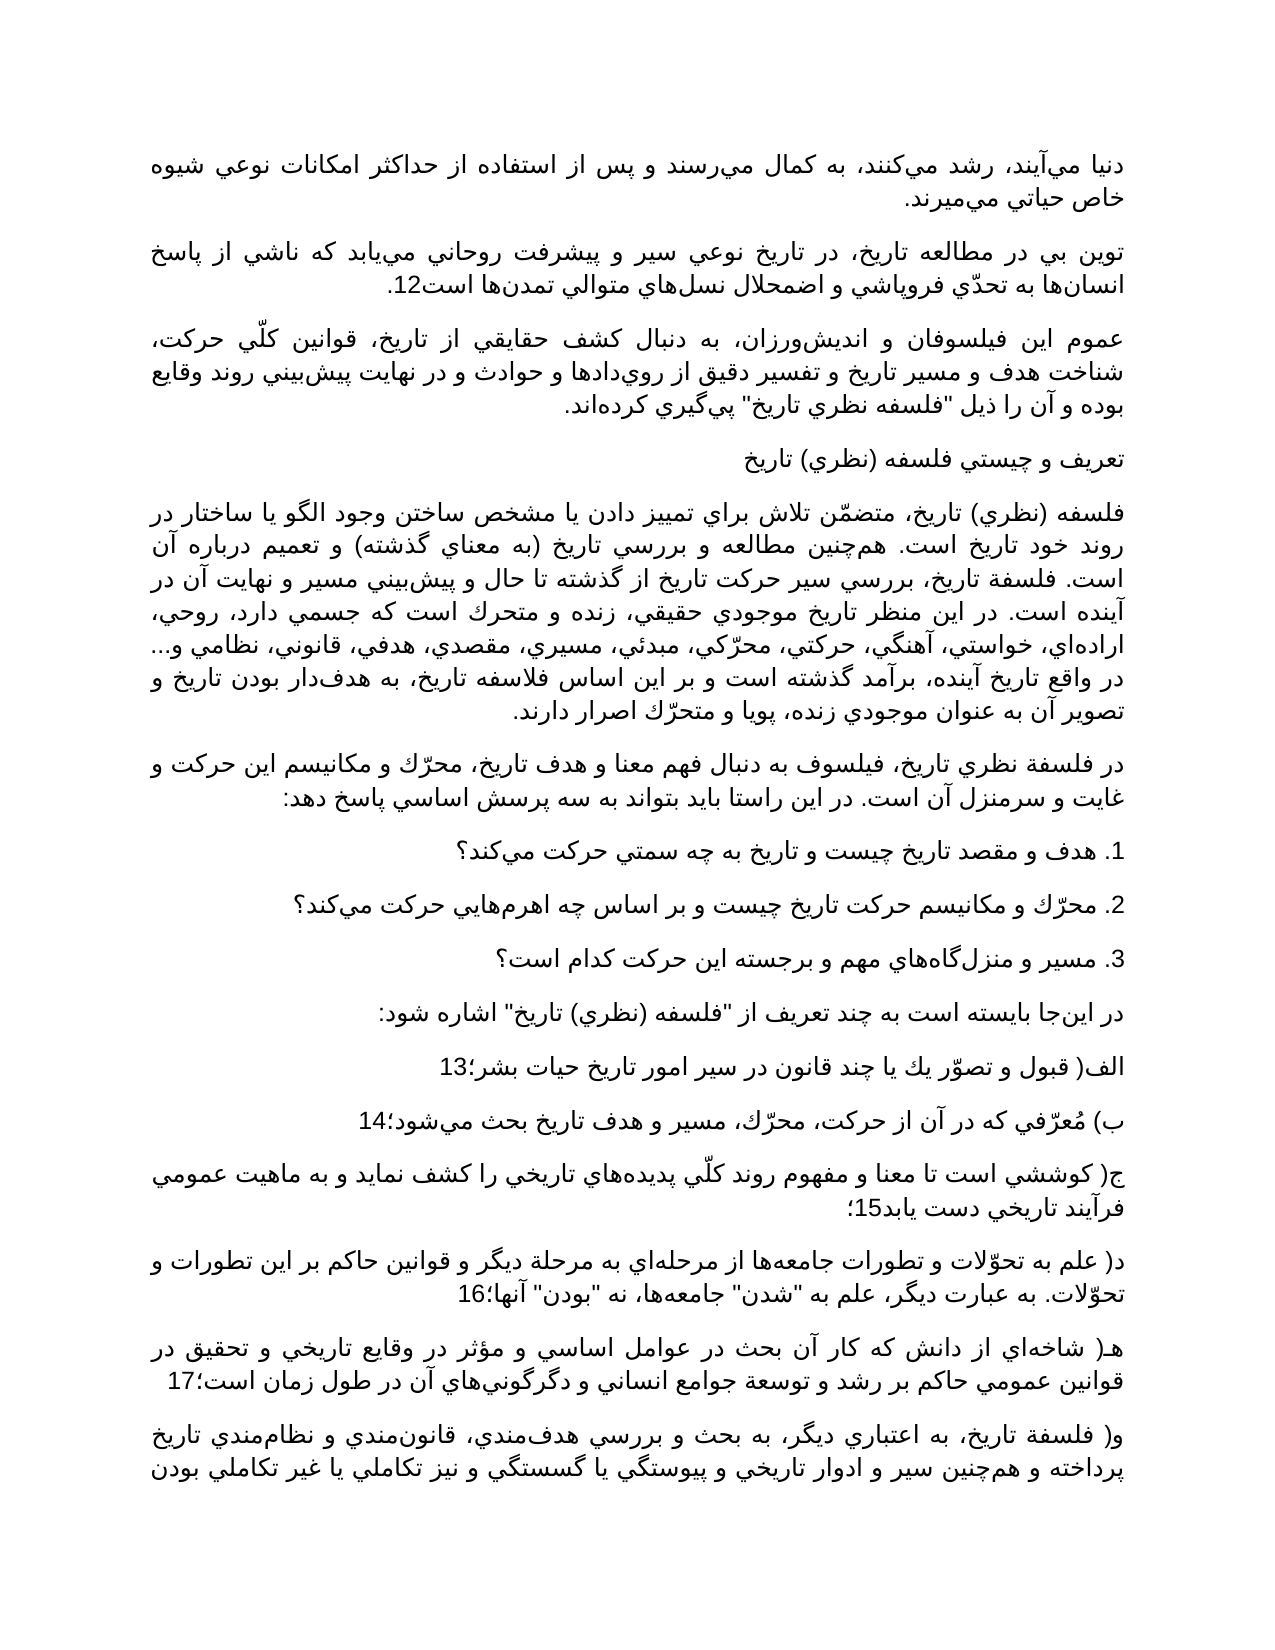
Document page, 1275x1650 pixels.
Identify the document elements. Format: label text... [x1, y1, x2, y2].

text د( علم به تحوّلات و تطورات جامعه‌ها از مرحله‌اي به مرحلة ديگر و قوانين حاكم بر اين تطورات و تحوّلات. به عبارت ديگر، علم به "شدن" جامعه‌ها، نه "بودن" آنها؛16 [150, 1246, 1125, 1308]
text هـ( شاخه‌اي از دانش كه كار آن بحث در عوامل اساسي و مؤثر در وقايع تاريخي و تحقيق در قوانين عمومي حاكم بر رشد و توسعة جوامع انساني و دگرگوني‌هاي آن در طول زمان است؛17 [150, 1333, 1125, 1395]
text 2. محرّك و مكانيسم حركت تاريخ چيست و بر اساس چه اهرم‌هايي حركت مي‌كند؟ [150, 890, 1125, 919]
text عموم اين فيلسوفان و انديش‌ورزان، به دنبال كشف حقايقي از تاريخ، قوانين كلّي حركت، شناخت هدف و مسير تاريخ و تفسير دقيق از روي‌دادها و حوادث و در نهايت پيش‌بيني روند وقايع بوده و آن را ذيل "فلسفه نظري تاريخ" پي‌گيري كرده‌اند. [150, 324, 1125, 418]
text فلسفه (نظري) تاريخ، متضمّن تلاش براي تمييز دادن يا مشخص ساختن وجود الگو يا ساختار در روند خود تاريخ است. هم‌چنين مطالعه و بررسي تاريخ (به معناي گذشته) و تعميم درباره آن است. فلسفة تاريخ، بررسي سير حركت تاريخ از گذشته تا حال و پيش‌بيني مسير و نهايت آن در آينده است. در اين منظر تاريخ موجودي حقيقي، زنده و متحرك است كه جسمي دارد، روحي، اراده‌اي، خواستي، آهنگي، حركتي، محرّكي، مبدئي، مسيري، مقصدي، هدفي، قانوني، نظامي و... در واقع تاريخ آينده، برآمد گذشته است و بر اين اساس فلاسفه تاريخ، به هدف‌دار بودن تاريخ و تصوير آن به عنوان موجودي زنده، پويا و متحرّك اصرار دارند. [150, 497, 1125, 724]
text ج( كوششي است تا معنا و مفهوم روند كلّي پديده‌هاي تاريخي را كشف نمايد و به ماهيت عمومي فرآيند تاريخي دست يابد15؛ [150, 1159, 1125, 1221]
text توين بي در مطالعه تاريخ، در تاريخ نوعي سير و پيشرفت روحاني مي‌يابد كه ناشي از پاسخ انسان‌ها به تحدّي فروپاشي و اضمحلال نسل‌هاي متوالي تمدن‌ها است12. [150, 237, 1125, 299]
text الف( قبول و تصوّر يك يا چند قانون در سير امور تاريخ حيات بشر؛13 [150, 1052, 1125, 1081]
text ب) مُعرّفي كه در آن از حركت، محرّك، مسير و هدف تاريخ بحث مي‌شود؛14 [150, 1106, 1125, 1134]
text در اين‌جا بايسته است به چند تعريف از "فلسفه (نظري) تاريخ" اشاره شود: [150, 998, 1125, 1027]
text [150, 1420, 1125, 1482]
text 3. مسير و منزل‌گاه‌هاي مهم و برجسته اين حركت كدام است؟ [150, 944, 1125, 973]
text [150, 150, 1125, 212]
text در فلسفة نظري تاريخ، فيلسوف به دنبال فهم معنا و هدف تاريخ، محرّك و مكانيسم اين حركت و غايت و سر‌منزل آن است. در اين راستا بايد بتواند به سه پرسش اساسي پاسخ دهد: [150, 749, 1125, 811]
text 1. هدف و مقصد تاريخ چيست و تاريخ به چه سمتي حركت مي‌كند؟ [150, 836, 1125, 865]
text تعريف و چيستي فلسفه (نظري) تاريخ [150, 444, 1125, 472]
